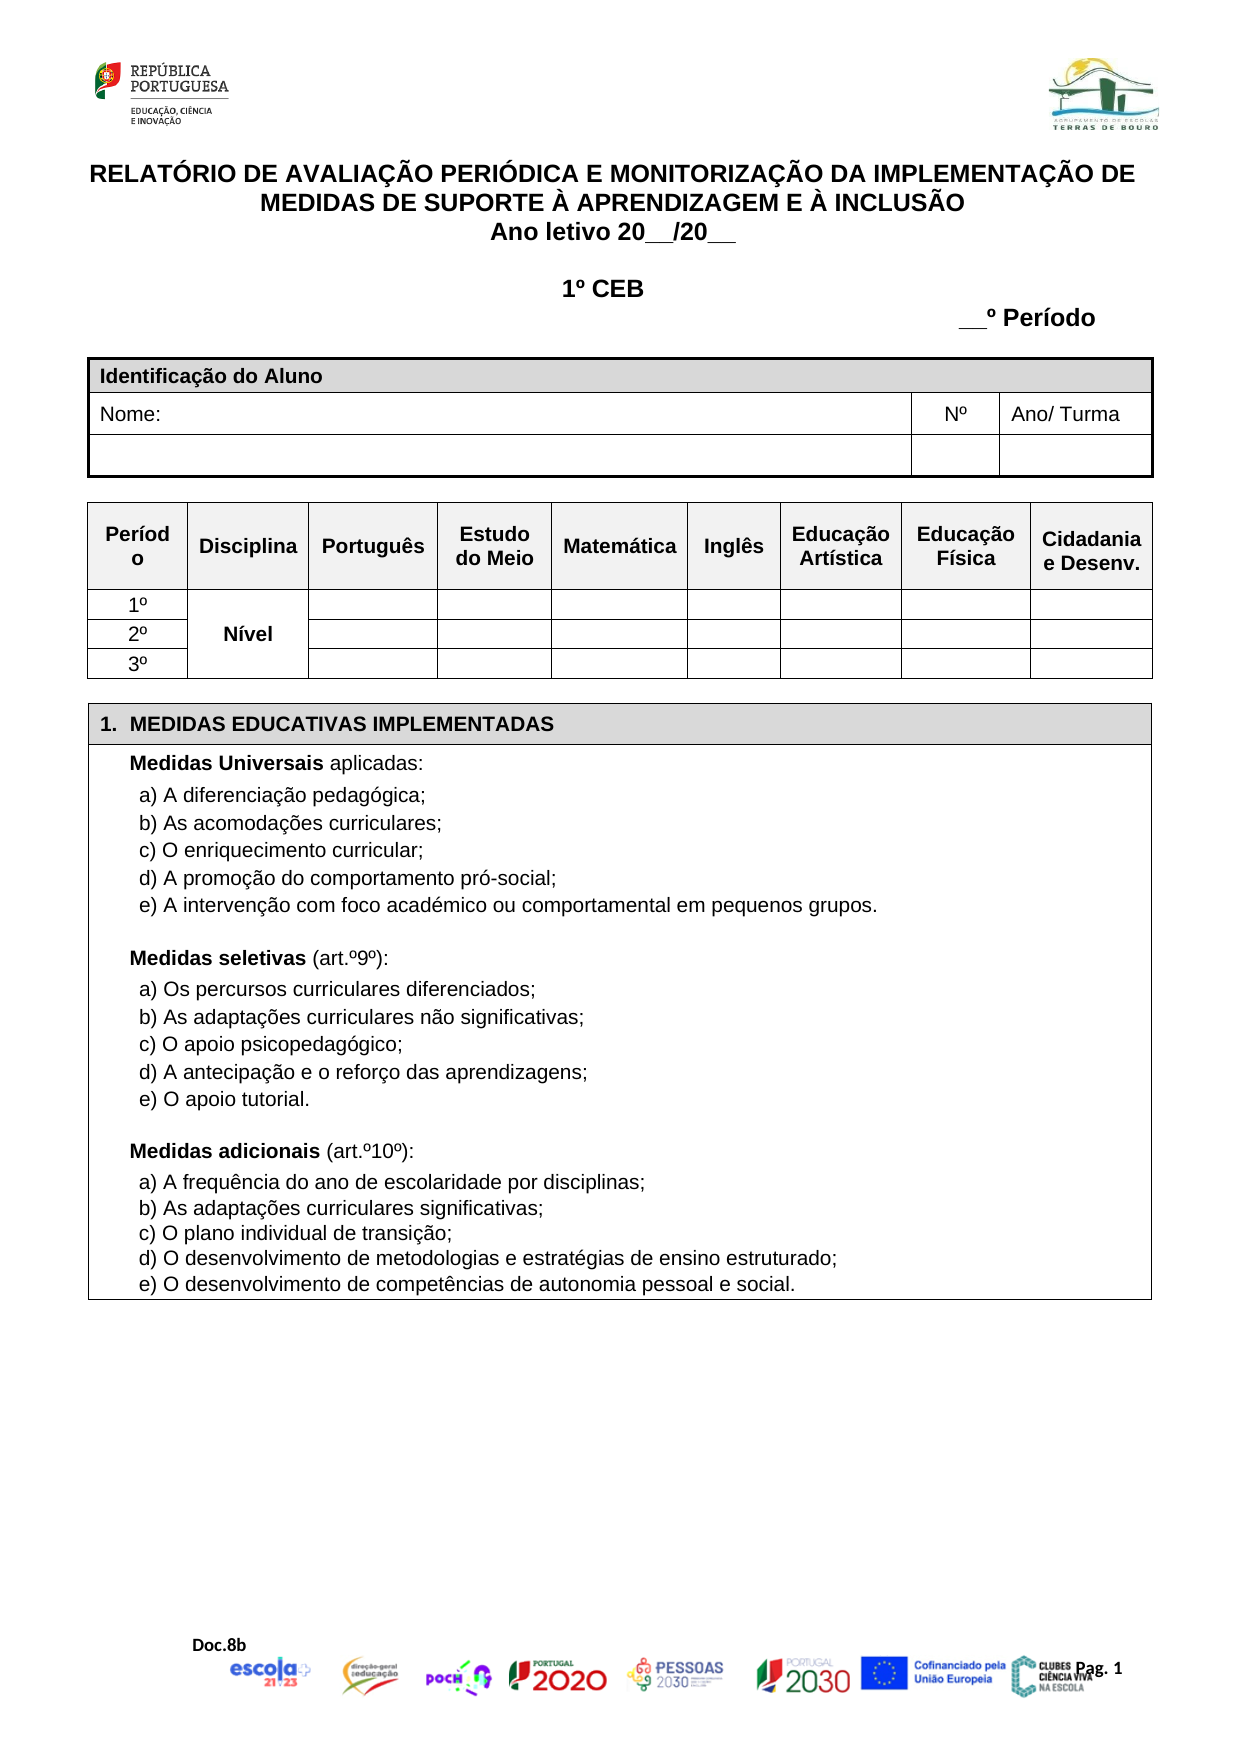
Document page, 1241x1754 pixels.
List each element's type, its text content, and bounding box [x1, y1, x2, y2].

table_header Período [88, 503, 187, 589]
table_header Inglês [688, 503, 780, 589]
table_cell [309, 590, 437, 619]
table_cell [688, 649, 780, 678]
table_cell [781, 620, 901, 648]
table_cell [902, 590, 1030, 619]
table_header Estudo do Meio [438, 503, 551, 589]
table_cell [552, 649, 687, 678]
table_cell [552, 620, 687, 648]
text MEDIDAS DE SUPORTE À APRENDIZAGEM E À INCLUSÃO [74, 188, 1152, 217]
table_cell [90, 435, 911, 475]
table_header Identificação do Aluno [90, 360, 1151, 392]
text __º Período [885, 303, 1152, 332]
table_cell Nome: [90, 393, 911, 434]
table_cell [552, 590, 687, 619]
table_header Disciplina [188, 503, 308, 589]
table_cell [902, 649, 1030, 678]
table_header Educação Física [902, 503, 1030, 589]
picture [221, 1643, 1108, 1707]
table_cell [1031, 590, 1152, 619]
table_cell 2º [88, 620, 187, 648]
table_cell [902, 620, 1030, 648]
table_cell [912, 435, 999, 475]
table_cell Medidas Universais aplicadas: a) A diferenciação pedagógica; b) As acomodações curriculares; c) O enriquecimento curricular; d) A promoção do comportamento pró-social; e) A intervenção com foco académico ou comportamental em pequenos grupos. Medidas seletivas (art.º9º): a) Os percursos curriculares diferenciados; b) As adaptações curriculares não significativas; c) O apoio psicopedagógico; d) A antecipação e o reforço das aprendizagens; e) O apoio tutorial. Medidas adicionais (art.º10º): a) A frequência do ano de escolaridade por disciplinas; b) As adaptações curriculares significativas; c) O plano individual de transição; d) O desenvolvimento de metodologias e estratégias de ensino estruturado; e) O desenvolvimento de competências de autonomia pessoal e social. [89, 745, 1151, 1299]
table_cell [309, 620, 437, 648]
table_cell [1031, 649, 1152, 678]
table_cell [438, 590, 551, 619]
table_header Educação Artística [781, 503, 901, 589]
table_header Matemática [552, 503, 687, 589]
picture [81, 48, 242, 140]
table_header Cidadania e Desenv. [1031, 503, 1152, 589]
text RELATÓRIO DE AVALIAÇÃO PERIÓDICA E MONITORIZAÇÃO DA IMPLEMENTAÇÃO DE [74, 159, 1152, 188]
table_cell Nível [188, 590, 308, 678]
table_cell [1031, 620, 1152, 648]
table_cell 1º [88, 590, 187, 619]
table_cell [688, 590, 780, 619]
table_cell [1000, 435, 1151, 475]
table_header Português [309, 503, 437, 589]
table_cell Ano/ Turma [1000, 393, 1151, 434]
table_cell [688, 620, 780, 648]
picture [1048, 58, 1160, 130]
table_cell Nº [912, 393, 999, 434]
table_cell 3º [88, 649, 187, 678]
table_header MEDIDAS EDUCATIVAS IMPLEMENTADAS [89, 704, 1151, 744]
table_cell [781, 649, 901, 678]
table_cell [438, 649, 551, 678]
table_cell [309, 649, 437, 678]
table_cell [781, 590, 901, 619]
table_cell [438, 620, 551, 648]
text 1º CEB [74, 274, 1152, 303]
text Ano letivo 20__/20__ [74, 217, 1152, 246]
